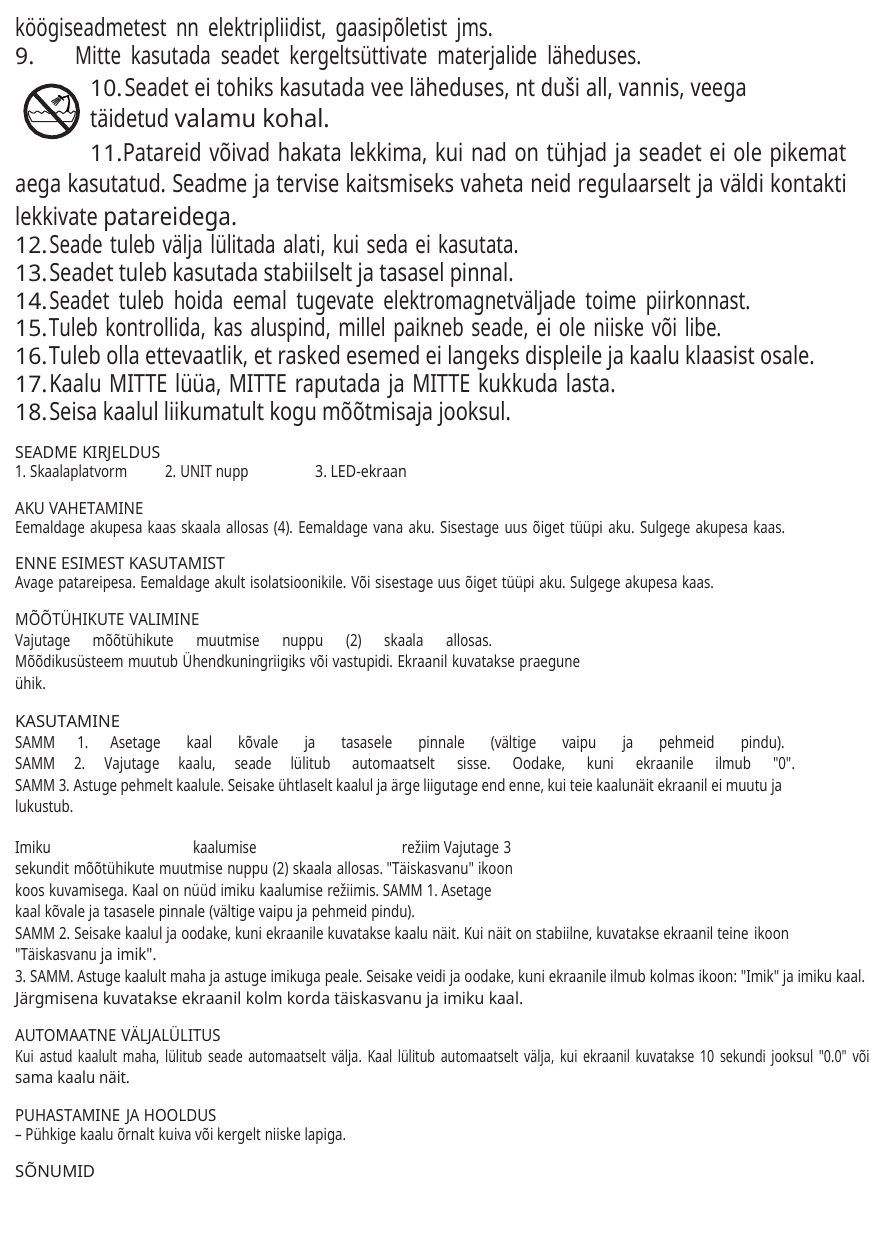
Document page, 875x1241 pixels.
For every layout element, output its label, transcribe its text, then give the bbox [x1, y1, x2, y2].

text MÕÕTÜHIKUTE VALIMINE [15, 610, 874, 629]
list Seadet ei tohiks kasutada vee läheduses, nt duši all, vannis, veega täidetud valamu kohal. [90, 70, 812, 135]
list Seadet tuleb hoida eemal tugevate elektromagnetväljade toime piirkonnast. [15, 287, 874, 315]
text ENNE ESIMEST KASUTAMIST [15, 555, 874, 574]
text SEADME KIRJELDUS [15, 443, 874, 462]
text SAMM 1. Asetage kaal kõvale ja tasasele pinnale (vältige vaipu ja pehmeid pindu). SAMM 2. Vajutage kaalu, seade lülitub automaatselt sisse. Oodake, kuni ekraanile ilmub "0". SAMM 3. Astuge pehmelt kaalule. Seisake ühtlaselt kaalul ja ärge liigutage end enne, kui teie kaalunäit ekraanil ei muutu ja lukustub. [15, 731, 818, 818]
text köögiseadmetest nn elektripliidist, gaasipõletist jms. [15, 14, 874, 42]
text PUHASTAMINE JA HOOLDUS [15, 1106, 874, 1125]
text 1. Skaalaplatvorm 2. UNIT nupp 3. LED-ekraan [15, 462, 874, 481]
text KASUTAMINE [15, 712, 874, 731]
text Kui astud kaalult maha, lülitub seade automaatselt välja. Kaal lülitub automaatselt välja, kui ekraanil kuvatakse 10 sekundi jooksul "0.0" või sama kaalu näit. [15, 1045, 874, 1089]
list Tuleb olla ettevaatlik, et rasked esemed ei langeks displeile ja kaalu klaasist osale. [15, 342, 874, 370]
text 3. SAMM. Astuge kaalult maha ja astuge imikuga peale. Seisake veidi ja oodake, kuni ekraanile ilmub kolmas ikoon: "Imik" ja imiku kaal. Järgmisena kuvatakse ekraanil kolm korda täiskasvanu ja imiku kaal. [15, 966, 874, 1009]
text Avage patareipesa. Eemaldage akult isolatsioonikile. Või sisestage uus õiget tüüpi aku. Sulgege akupesa kaas. [15, 574, 874, 593]
list Tuleb kontrollida, kas aluspind, millel paikneb seade, ei ole niiske või libe. [15, 315, 874, 342]
text – Pühkige kaalu õrnalt kuiva või kergelt niiske lapiga. [15, 1125, 874, 1144]
list Mitte kasutada seadet kergeltsüttivate materjalide läheduses. [15, 42, 874, 70]
text SAMM 2. Seisake kaalul ja oodake, kuni ekraanile kuvatakse kaalu näit. Kui näit on stabiilne, kuvatakse ekraanil teine ikoon "Täiskasvanu ja imik". [15, 922, 850, 966]
text AUTOMAATNE VÄLJALÜLITUS [15, 1026, 874, 1045]
list Seade tuleb välja lülitada alati, kui seda ei kasutata. [15, 232, 874, 259]
text AKU VAHETAMINE [15, 499, 874, 518]
text Eemaldage akupesa kaas skaala allosas (4). Eemaldage vana aku. Sisestage uus õiget tüüpi aku. Sulgege akupesa kaas. [15, 518, 874, 537]
list Seisa kaalul liikumatult kogu mõõtmisaja jooksul. [15, 398, 874, 426]
list Kaalu MITTE lüüa, MITTE raputada ja MITTE kukkuda lasta. [15, 370, 874, 398]
picture [58, 95, 70, 112]
list Seadet tuleb kasutada stabiilselt ja tasasel pinnal. [15, 259, 874, 287]
text Vajutage mõõtühikute muutmise nuppu (2) skaala allosas. Mõõdikusüsteem muutub Ühendkuningriigiks või vastupidi. Ekraanil kuvatakse praegune ühik. [15, 629, 583, 694]
text SÕNUMID [15, 1162, 874, 1181]
text Imiku kaalumise režiim Vajutage 3 sekundit mõõtühikute muutmise nuppu (2) skaala allosas. "Täiskasvanu" ikoon koos kuvamisega. Kaal on nüüd imiku kaalumise režiimis. SAMM 1. Asetage kaal kõvale ja tasasele pinnale (vältige vaipu ja pehmeid pindu). [15, 836, 514, 922]
list Patareid võivad hakata lekkima, kui nad on tühjad ja seadet ei ole pikemat aega kasutatud. Seadme ja tervise kaitsmiseks vaheta neid regulaarselt ja väldi kontakti lekkivate patareidega. [15, 135, 847, 232]
